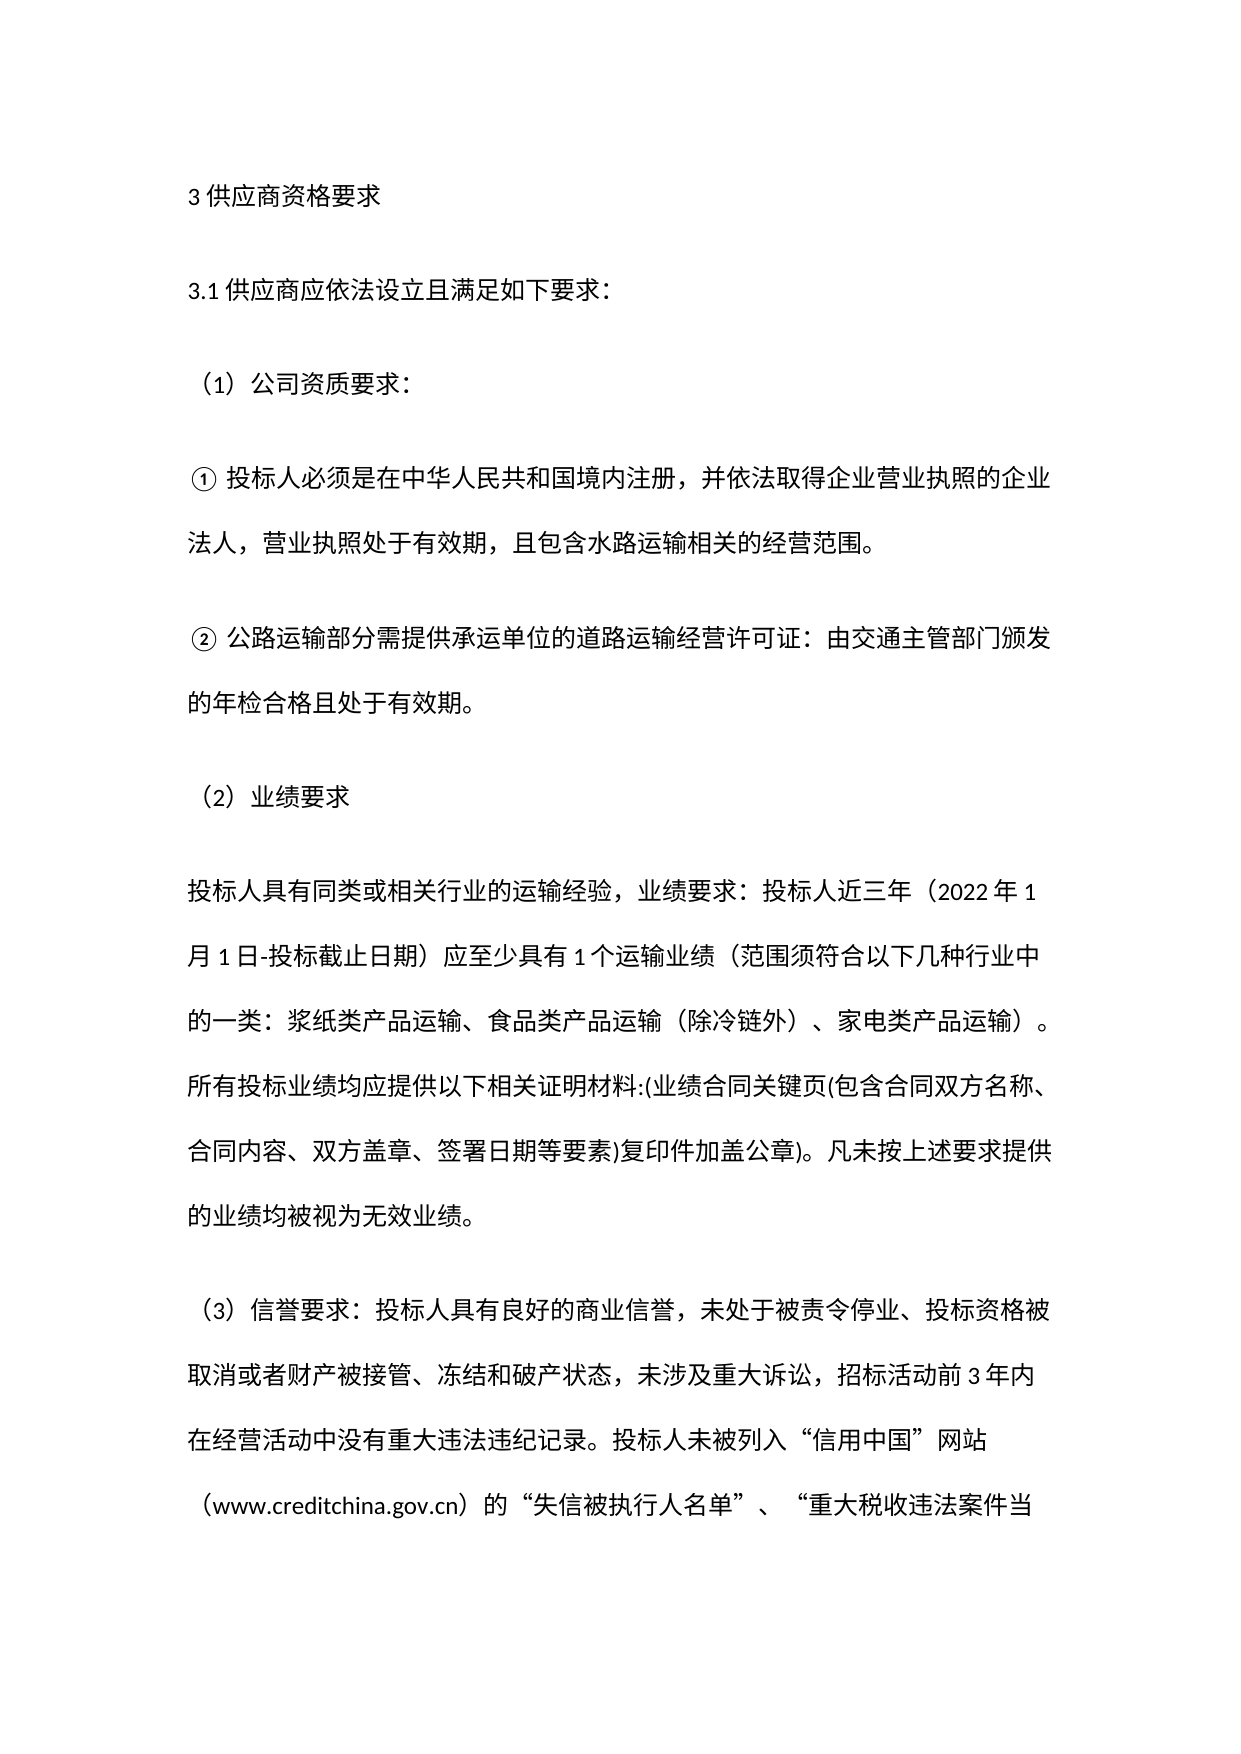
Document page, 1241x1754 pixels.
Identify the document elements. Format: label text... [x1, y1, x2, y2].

text （2）业绩要求 [187, 763, 1053, 828]
text 3.1 供应商应依法设立且满足如下要求： [187, 256, 1053, 321]
text 3 供应商资格要求 [187, 162, 1053, 227]
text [187, 1276, 1053, 1536]
text 投标人具有同类或相关行业的运输经验，业绩要求：投标人近三年（2022年1月1日-投标截止日期）应至少具有1个运输业绩（范围须符合以下几种行业中的一类：浆纸类产品运输、食品类产品运输（除冷链外）、家电类产品运输）。所有投标业绩均应提供以下相关证明材料:(业绩合同关键页(包含合同双方名称、合同内容、双方盖章、签署日期等要素)复印件加盖公章)。凡未按上述要求提供的业绩均被视为无效业绩。 [187, 857, 1053, 1247]
text ②公路运输部分需提供承运单位的道路运输经营许可证：由交通主管部门颁发的年检合格且处于有效期。 [187, 604, 1053, 734]
text （1）公司资质要求： [187, 350, 1053, 415]
text ①投标人必须是在中华人民共和国境内注册，并依法取得企业营业执照的企业法人，营业执照处于有效期，且包含水路运输相关的经营范围。 [187, 444, 1053, 574]
